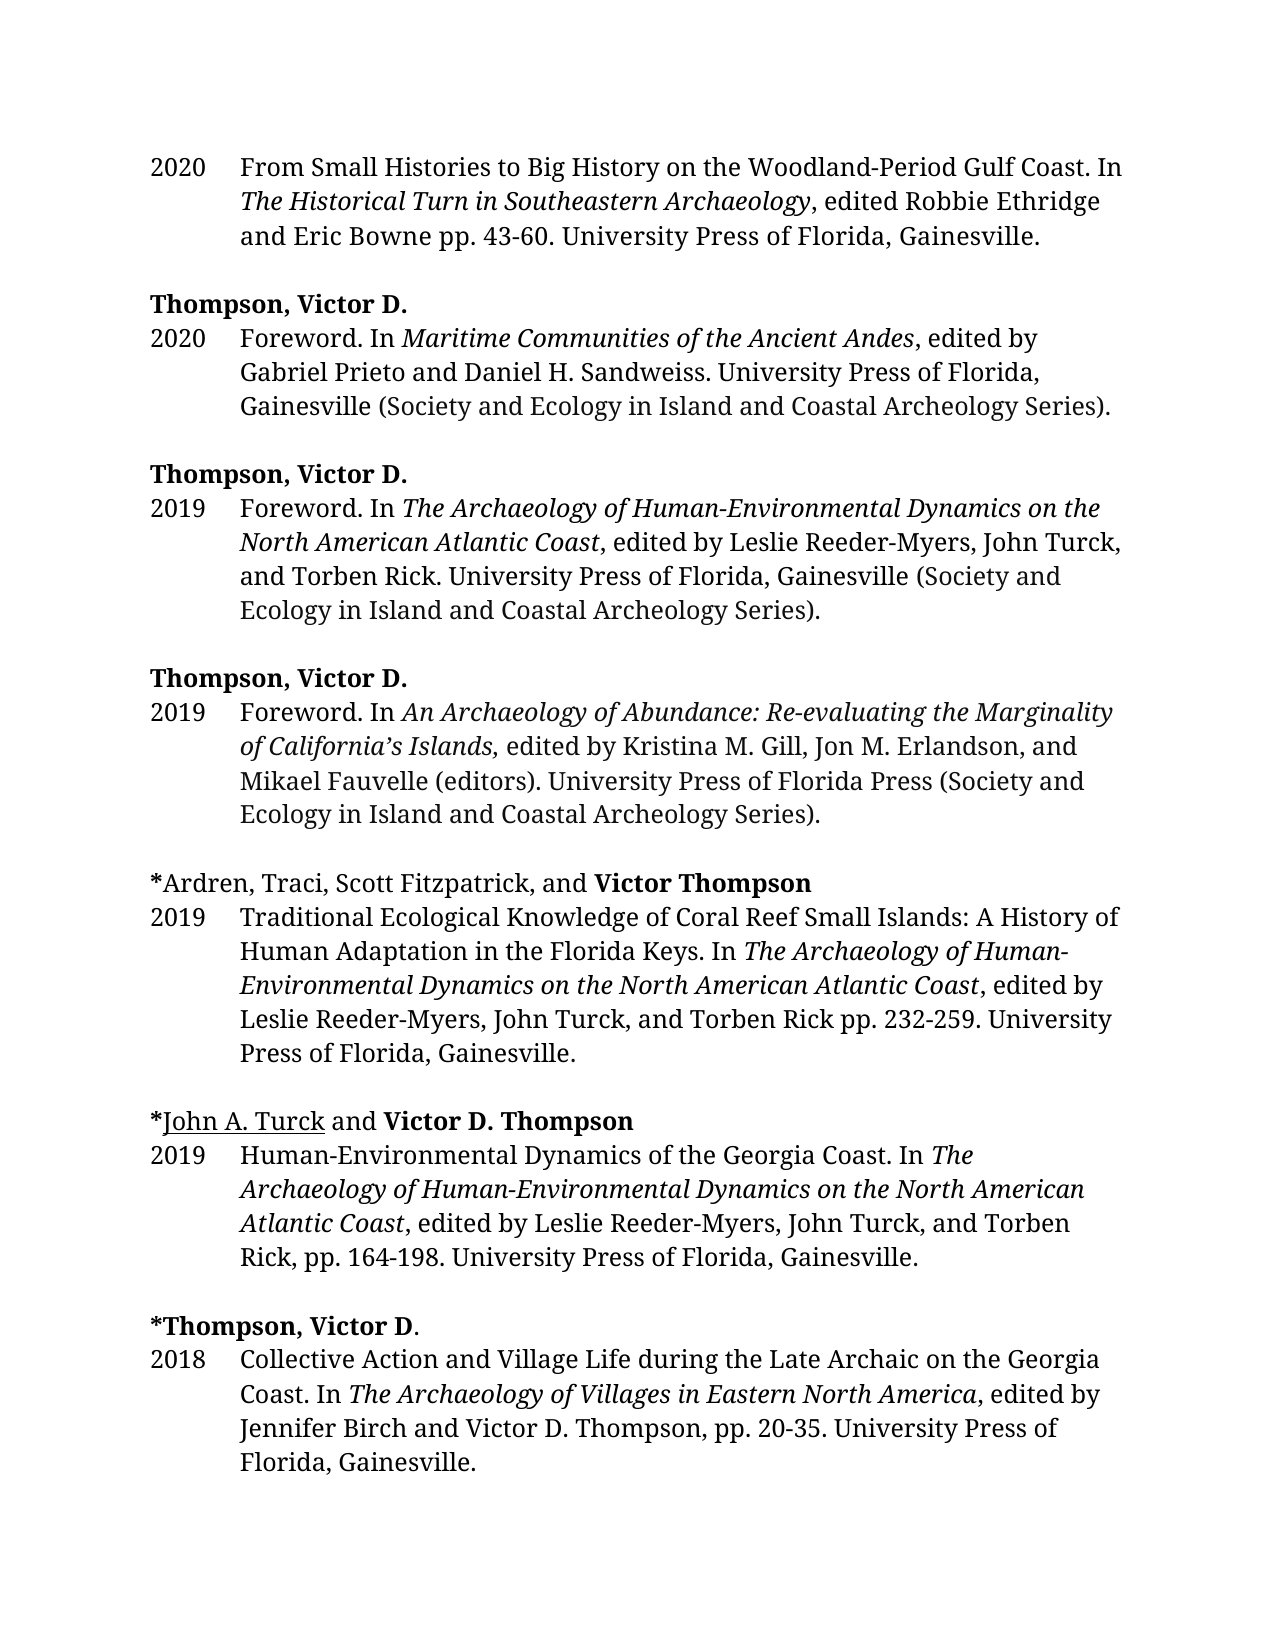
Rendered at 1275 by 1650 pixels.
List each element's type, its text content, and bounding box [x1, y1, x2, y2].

text 2019 Foreword. In The Archaeology of Human-Environmental Dynamics on the North American Atlantic Coast, edited by Leslie Reeder-Myers, John Turck, and Torben Rick. University Press of Florida, Gainesville (Society and Ecology in Island and Coastal Archeology Series). [150, 491, 1125, 627]
text 2018 Collective Action and Village Life during the Late Archaic on the Georgia Coast. In The Archaeology of Villages in Eastern North America, edited by Jennifer Birch and Victor D. Thompson, pp. 20-35. University Press of Florida, Gainesville. [150, 1342, 1125, 1478]
text 2019 Human-Environmental Dynamics of the Georgia Coast. In The Archaeology of Human-Environmental Dynamics on the North American Atlantic Coast, edited by Leslie Reeder-Myers, John Turck, and Torben Rick, pp. 164-198. University Press of Florida, Gainesville. [150, 1138, 1125, 1274]
text Thompson, Victor D. [150, 457, 1125, 491]
text 2020 From Small Histories to Big History on the Woodland-Period Gulf Coast. In The Historical Turn in Southeastern Archaeology, edited Robbie Ethridge and Eric Bowne pp. 43-60. University Press of Florida, Gainesville. [150, 150, 1125, 252]
text 2020 Foreword. In Maritime Communities of the Ancient Andes, edited by Gabriel Prieto and Daniel H. Sandweiss. University Press of Florida, Gainesville (Society and Ecology in Island and Coastal Archeology Series). [150, 320, 1125, 422]
text *Thompson, Victor D. [150, 1308, 1125, 1342]
text Thompson, Victor D. [150, 661, 1125, 695]
text *John A. Turck and Victor D. Thompson [150, 1104, 1125, 1138]
text 2019 Foreword. In An Archaeology of Abundance: Re-evaluating the Marginality of California’s Islands, edited by Kristina M. Gill, Jon M. Erlandson, and Mikael Fauvelle (editors). University Press of Florida Press (Society and Ecology in Island and Coastal Archeology Series). [150, 695, 1125, 831]
text Thompson, Victor D. [150, 286, 1125, 320]
text *Ardren, Traci, Scott Fitzpatrick, and Victor Thompson [150, 865, 1125, 899]
text 2019 Traditional Ecological Knowledge of Coral Reef Small Islands: A History of Human Adaptation in the Florida Keys. In The Archaeology of Human-Environmental Dynamics on the North American Atlantic Coast, edited by Leslie Reeder-Myers, John Turck, and Torben Rick pp. 232-259. University Press of Florida, Gainesville. [150, 899, 1125, 1070]
